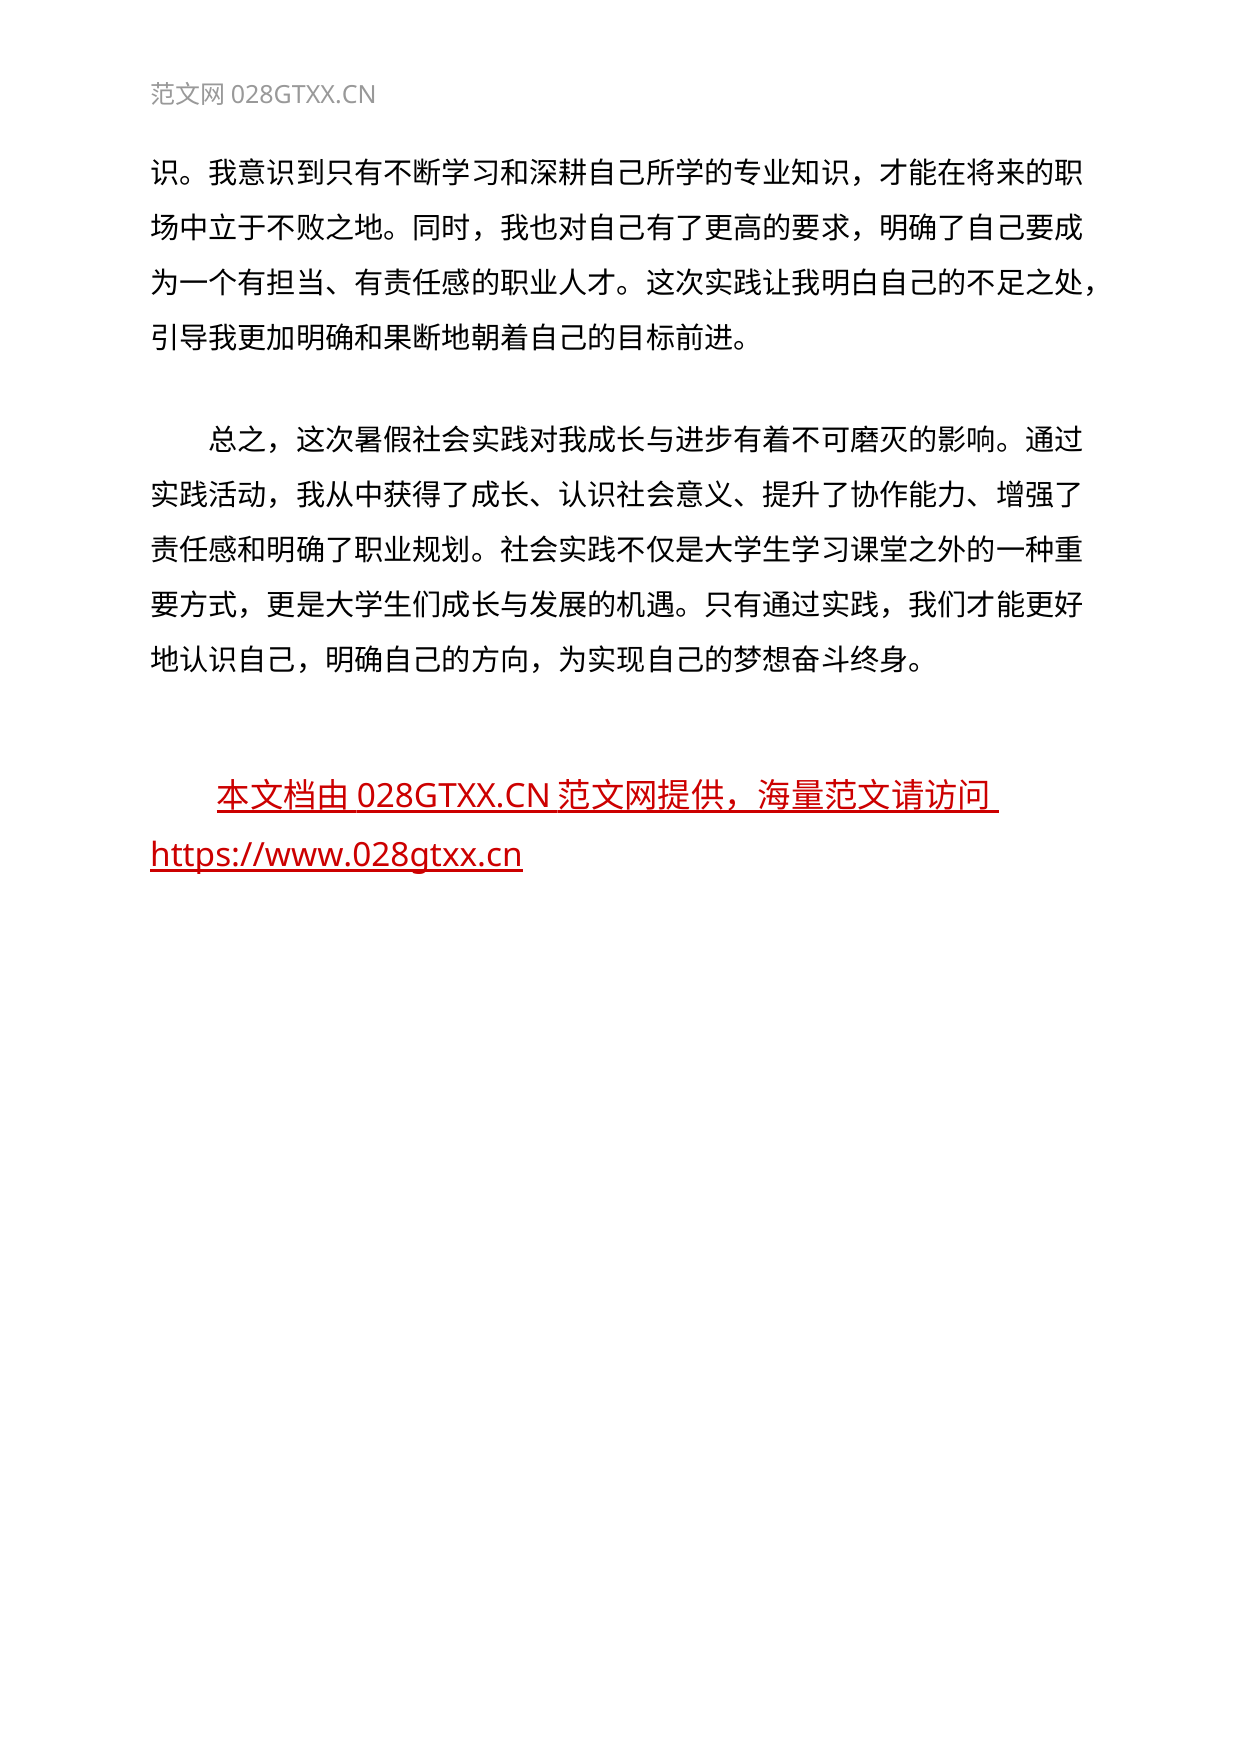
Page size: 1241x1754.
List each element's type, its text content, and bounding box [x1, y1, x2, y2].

text 本文档由028GTXX.CN范文网提供，海量范文请访问 https://www.028gtxx.cn [150, 769, 1090, 876]
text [150, 150, 1090, 357]
text 总之，这次暑假社会实践对我成长与进步有着不可磨灭的影响。通过实践活动，我从中获得了成长、认识社会意义、提升了协作能力、增强了责任感和明确了职业规划。社会实践不仅是大学生学习课堂之外的一种重要方式，更是大学生们成长与发展的机遇。只有通过实践，我们才能更好地认识自己，明确自己的方向，为实现自己的梦想奋斗终身。 [150, 416, 1090, 678]
